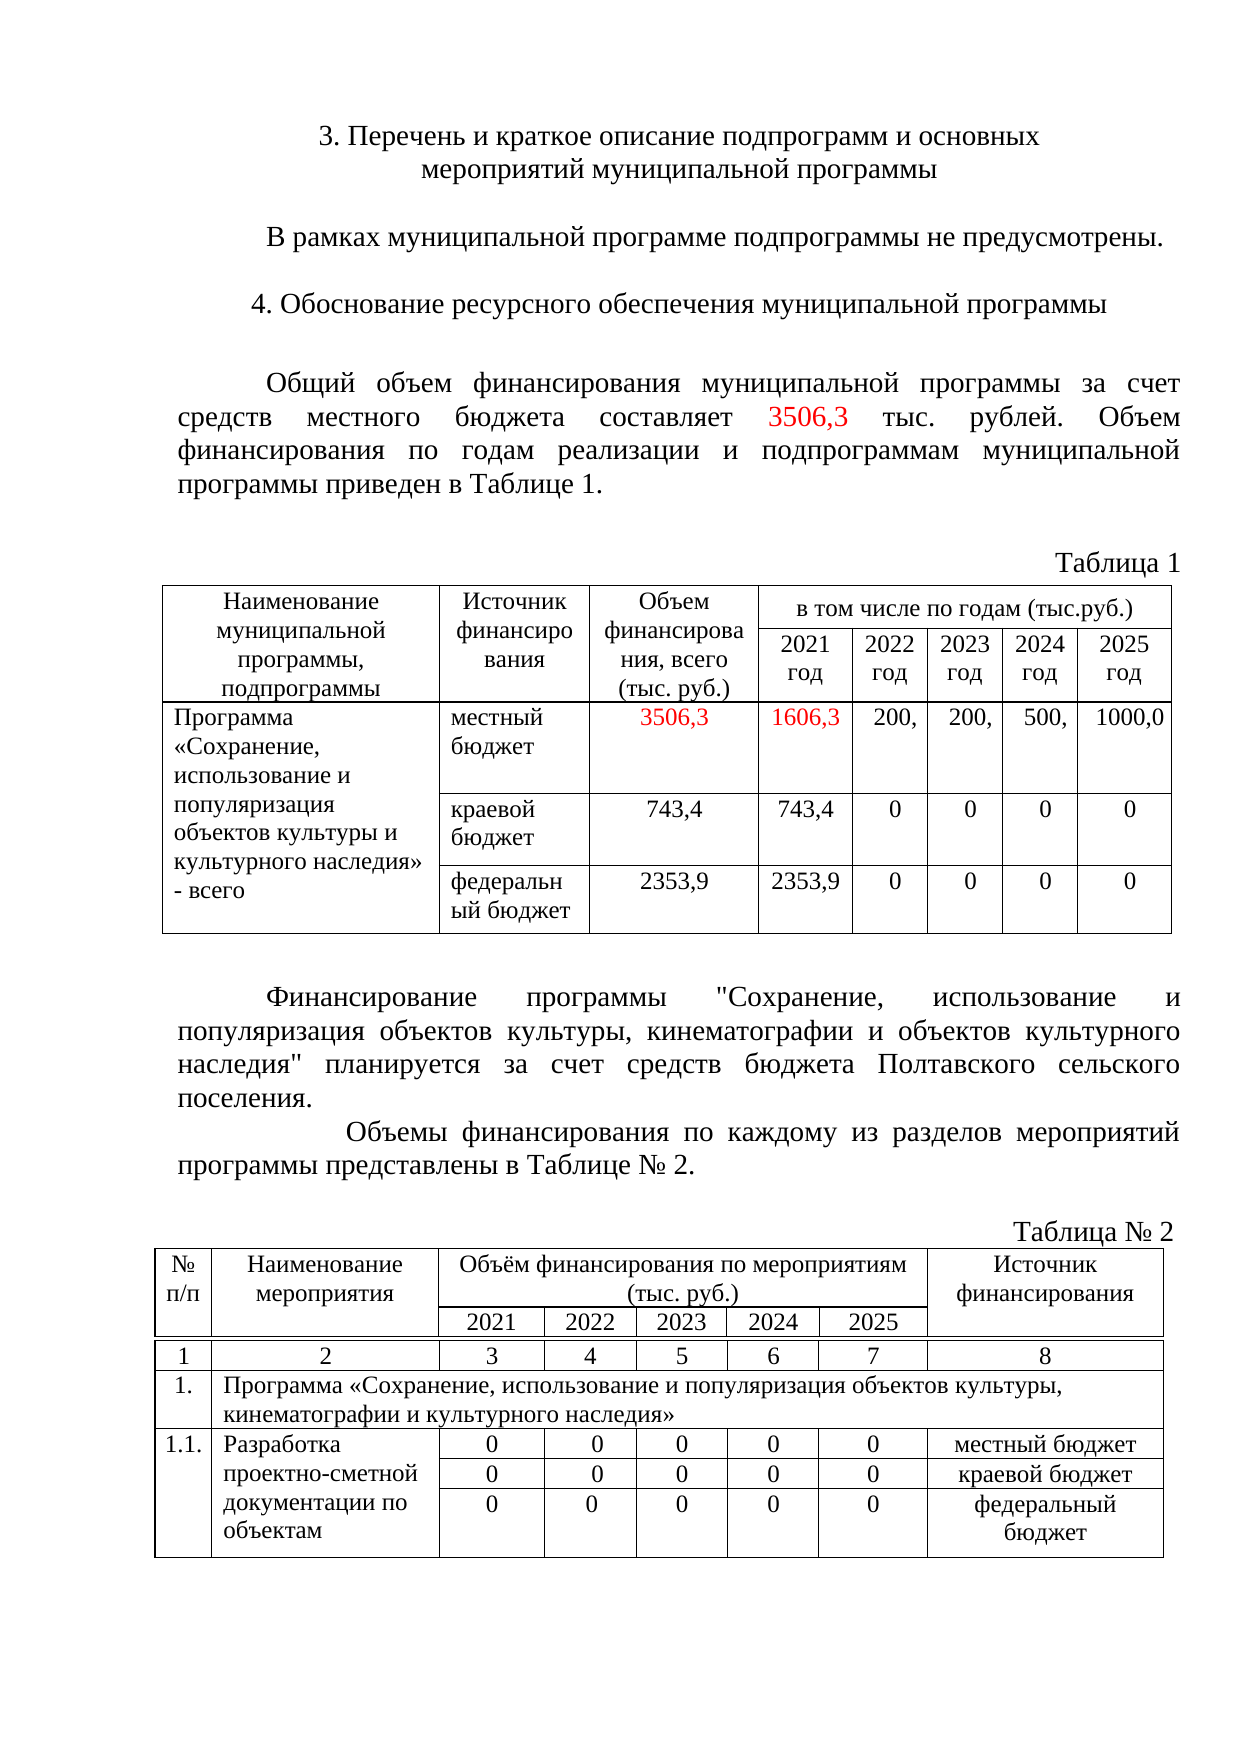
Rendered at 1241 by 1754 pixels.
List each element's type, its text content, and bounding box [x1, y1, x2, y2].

table_cell 0 [853, 866, 927, 932]
table_cell 0 [853, 794, 927, 865]
table_cell краевой бюджет [440, 794, 589, 865]
table_cell местный бюджет [440, 703, 589, 793]
table_cell 500, [1003, 703, 1077, 793]
table_cell 2025 год [1078, 629, 1171, 701]
table_cell 1. [156, 1371, 211, 1428]
table_cell 0 [728, 1459, 818, 1488]
table_cell 0 [637, 1459, 727, 1488]
table_cell 0 [728, 1489, 818, 1557]
table_cell 2022 [545, 1308, 636, 1336]
table_cell 2353,9 [590, 866, 758, 932]
text Финансирование программы "Сохранение, использование и популяризация объектов культуры, кинематографии и объектов культурного наследия" планируется за счет средств бюджета Полтавского сельского поселения. [177, 979, 1181, 1114]
table_cell 0 [440, 1489, 544, 1557]
table_cell 743,4 [759, 794, 852, 865]
table_cell 2025 [820, 1308, 927, 1336]
table_header 2 [212, 1341, 439, 1369]
table_cell 1606,3 [759, 703, 852, 793]
text 4. Обоснование ресурсного обеспечения муниципальной программы [177, 286, 1181, 319]
table_cell 0 [1003, 794, 1077, 865]
table_cell 200, [928, 703, 1002, 793]
table_cell 743,4 [590, 794, 758, 865]
table_cell 2024 год [1003, 629, 1077, 701]
table_cell 1.1. [156, 1429, 211, 1557]
table_cell 0 [545, 1459, 636, 1488]
table_header № п/п [156, 1249, 211, 1336]
table_header 6 [728, 1341, 818, 1369]
table_cell 0 [928, 794, 1002, 865]
text Таблица № 2 [670, 1214, 1174, 1248]
table_cell Программа «Сохранение, использование и популяризация объектов культуры и культурного наследия» - всего [163, 703, 439, 932]
text Общий объем финансирования муниципальной программы за счет средств местного бюджета составляет 3506,3 тыс. рублей. Объем финансирования по годам реализации и подпрограммам муниципальной программы приведен в Таблице 1. [177, 365, 1181, 499]
table_cell 2353,9 [759, 866, 852, 932]
table_cell Разработка проектно-сметной документации по объектам культуры и культурного наследия [212, 1429, 439, 1557]
table_cell 2021 год [759, 629, 852, 701]
table_cell 0 [819, 1489, 927, 1557]
table_header 4 [545, 1341, 636, 1369]
table_cell 0 [1078, 866, 1171, 932]
table_cell 0 [1078, 794, 1171, 865]
text Таблица 1 [177, 546, 1181, 579]
table_header 5 [637, 1341, 727, 1369]
table_cell Программа «Сохранение, использование и популяризация объектов культуры, кинематографии и культурного наследия» [212, 1371, 1163, 1428]
table_cell федеральный бюджет [928, 1489, 1163, 1557]
table_header Наименование мероприятия [212, 1249, 438, 1336]
table_cell 2023 год [928, 629, 1002, 701]
table_cell 0 [819, 1459, 927, 1488]
table_header 7 [819, 1341, 927, 1369]
table_cell 2024 [727, 1308, 819, 1336]
text 3. Перечень и краткое описание подпрограмм и основных [177, 118, 1181, 152]
table_cell 200, [853, 703, 927, 793]
table_cell 0 [440, 1429, 544, 1458]
table_header 3 [440, 1341, 544, 1369]
table_cell 1000,0 [1078, 703, 1171, 793]
table_cell 0 [545, 1429, 636, 1458]
table_cell 0 [637, 1489, 727, 1557]
table_header Объём финансирования по мероприятиям (тыс. руб.) [439, 1249, 927, 1306]
table_header Объем финансирования, всего (тыс. руб.) [590, 586, 758, 701]
table_cell 2021 [439, 1308, 544, 1336]
table_cell 2022 год [853, 629, 927, 701]
table_cell 0 [728, 1429, 818, 1458]
table_header Источник финансирования [928, 1249, 1163, 1336]
table_cell краевой бюджет [928, 1459, 1163, 1488]
table_cell 0 [440, 1459, 544, 1488]
text мероприятий муниципальной программы [177, 152, 1181, 185]
table_header 8 [928, 1341, 1163, 1369]
table_cell 0 [928, 866, 1002, 932]
table_cell 0 [545, 1489, 636, 1557]
table_cell 3506,3 [590, 703, 758, 793]
text В рамках муниципальной программе подпрограммы не предусмотрены. [177, 219, 1181, 252]
text Объемы финансирования по каждому из разделов мероприятий программы представлены в Таблице № 2. [177, 1114, 1181, 1181]
table_header Источник финансирования [440, 586, 589, 701]
table_header 1 [156, 1341, 211, 1369]
table_header в том числе по годам (тыс.руб.) [759, 586, 1171, 628]
table_cell 0 [637, 1429, 727, 1458]
table_cell 0 [819, 1429, 927, 1458]
table_header Наименование муниципальной программы, подпрограммы [163, 586, 439, 701]
table_cell 2023 [637, 1308, 726, 1336]
table_cell местный бюджет [928, 1429, 1163, 1458]
table_cell федеральный бюджет [440, 866, 589, 932]
table_cell 0 [1003, 866, 1077, 932]
